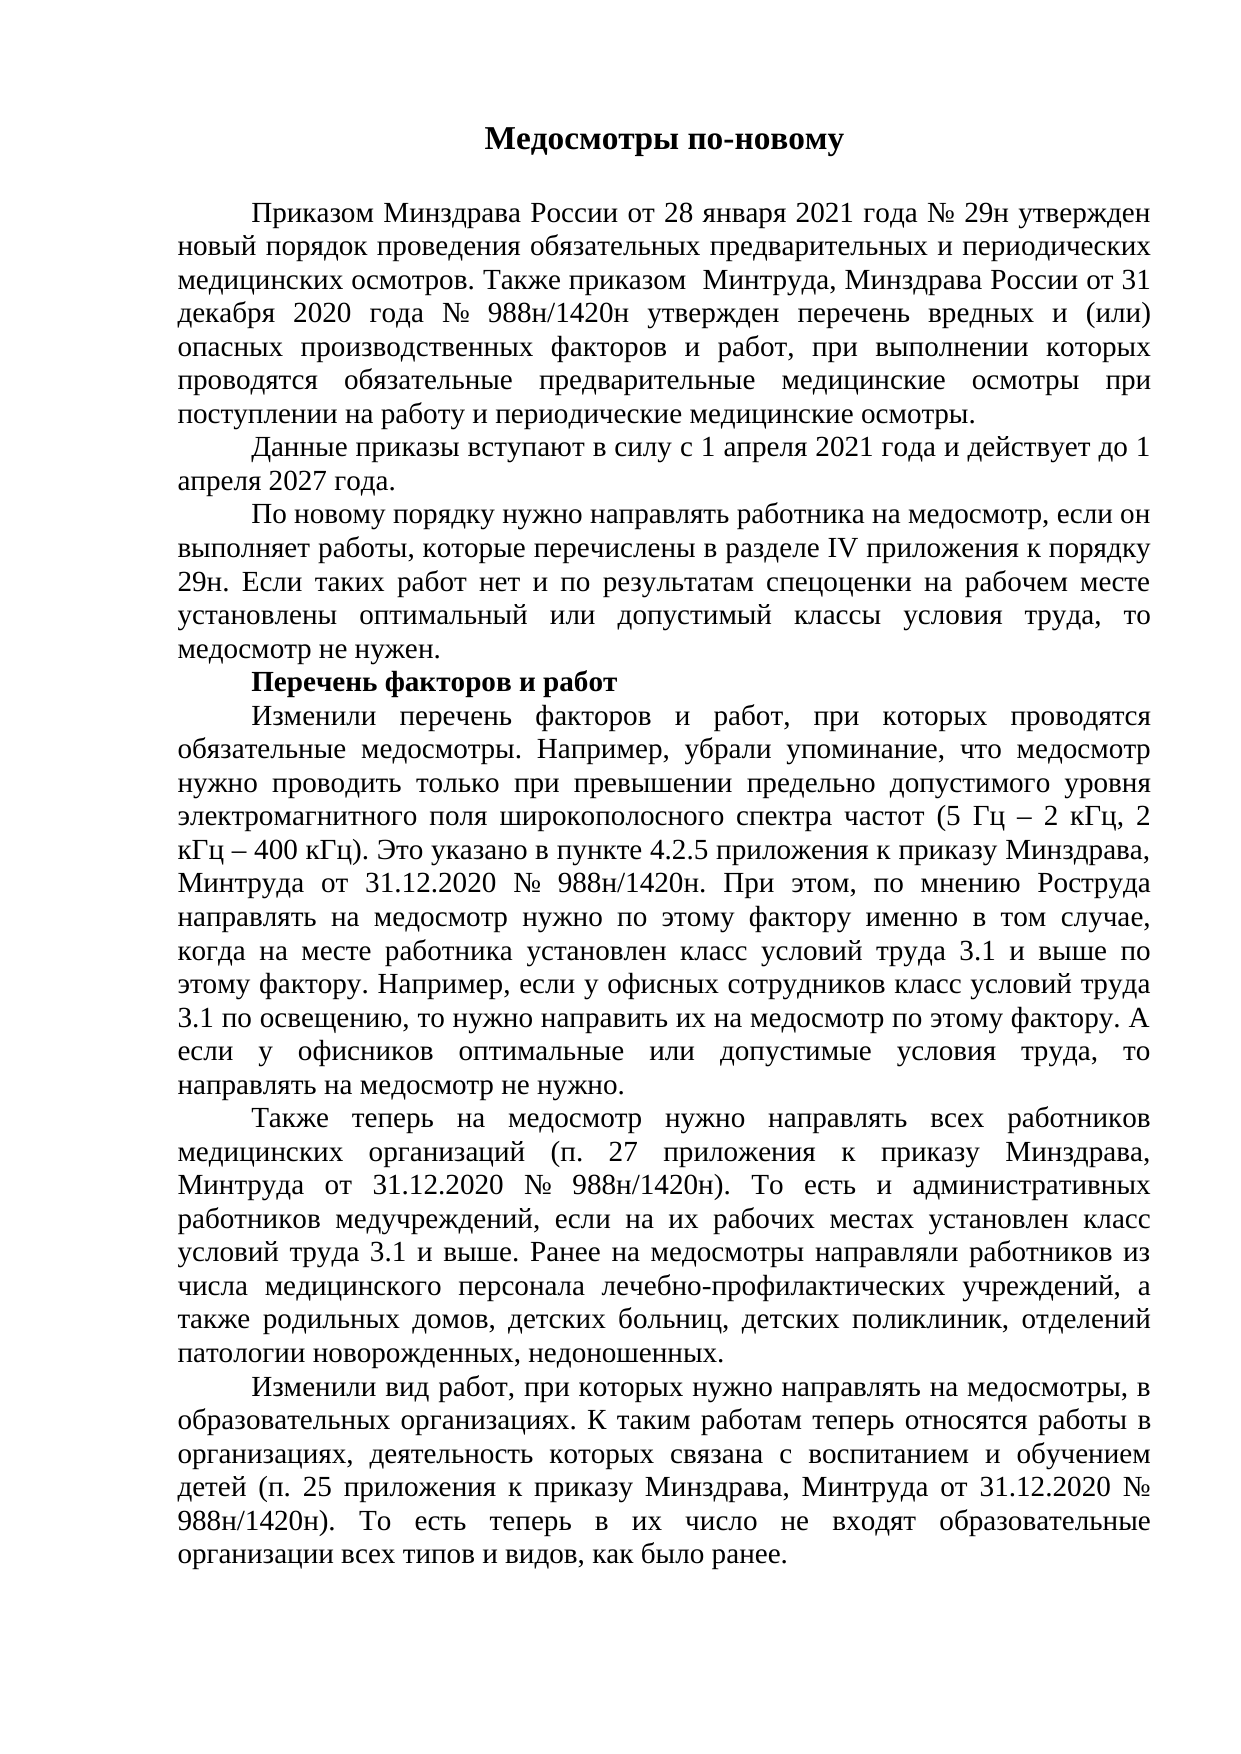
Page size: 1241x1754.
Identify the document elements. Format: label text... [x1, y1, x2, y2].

text По новому порядку нужно направлять работника на медосмотр, если он выполняет работы, которые перечислены в разделе IV приложения к порядку 29н. Если таких работ нет и по результатам спецоценки на рабочем месте установлены оптимальный или допустимый классы условия труда, то медосмотр не нужен. [177, 497, 1152, 664]
text Данные приказы вступают в силу с 1 апреля 2021 года и действует до 1 апреля 2027 года. [177, 429, 1152, 497]
text Перечень факторов и работ [177, 664, 1152, 698]
text Также теперь на медосмотр нужно направлять всех работников медицинских организаций (п. 27 приложения к приказу Минздрава, Минтруда от 31.12.2020 № 988н/1420н). То есть и административных работников медучреждений, если на их рабочих местах установлен класс условий труда 3.1 и выше. Ранее на медосмотры направляли работников из числа медицинского персонала лечебно-профилактических учреждений, а также родильных домов, детских больниц, детских поликлиник, отделений патологии новорожденных, недоношенных. [177, 1100, 1152, 1369]
text Приказом Минздрава России от 28 января 2021 года № 29н утвержден новый порядок проведения обязательных предварительных и периодических медицинских осмотров. Также приказом Минтруда, Минздрава России от 31 декабря 2020 года № 988н/1420н утвержден перечень вредных и (или) опасных производственных факторов и работ, при выполнении которых проводятся обязательные предварительные медицинские осмотры при поступлении на работу и периодические медицинские осмотры. [177, 195, 1152, 429]
text Изменили вид работ, при которых нужно направлять на медосмотры, в образовательных организациях. К таким работам теперь относятся работы в организациях, деятельность которых связана с воспитанием и обучением детей (п. 25 приложения к приказу Минздрава, Минтруда от 31.12.2020 № 988н/1420н). То есть теперь в их число не входят образовательные организации всех типов и видов, как было ранее. [177, 1369, 1152, 1570]
text Медосмотры по-новому [177, 118, 1152, 156]
text Изменили перечень факторов и работ, при которых проводятся обязательные медосмотры. Например, убрали упоминание, что медосмотр нужно проводить только при превышении предельно допустимого уровня электромагнитного поля широкополосного спектра частот (5 Гц – 2 кГц, 2 кГц – 400 кГц). Это указано в пункте 4.2.5 приложения к приказу Минздрава, Минтруда от 31.12.2020 № 988н/1420н. При этом, по мнению Роструда направлять на медосмотр нужно по этому фактору именно в том случае, когда на месте работника установлен класс условий труда 3.1 и выше по этому фактору. Например, если у офисных сотрудников класс условий труда 3.1 по освещению, то нужно направить их на медосмотр по этому фактору. А если у офисников оптимальные или допустимые условия труда, то направлять на медосмотр не нужно. [177, 698, 1152, 1100]
